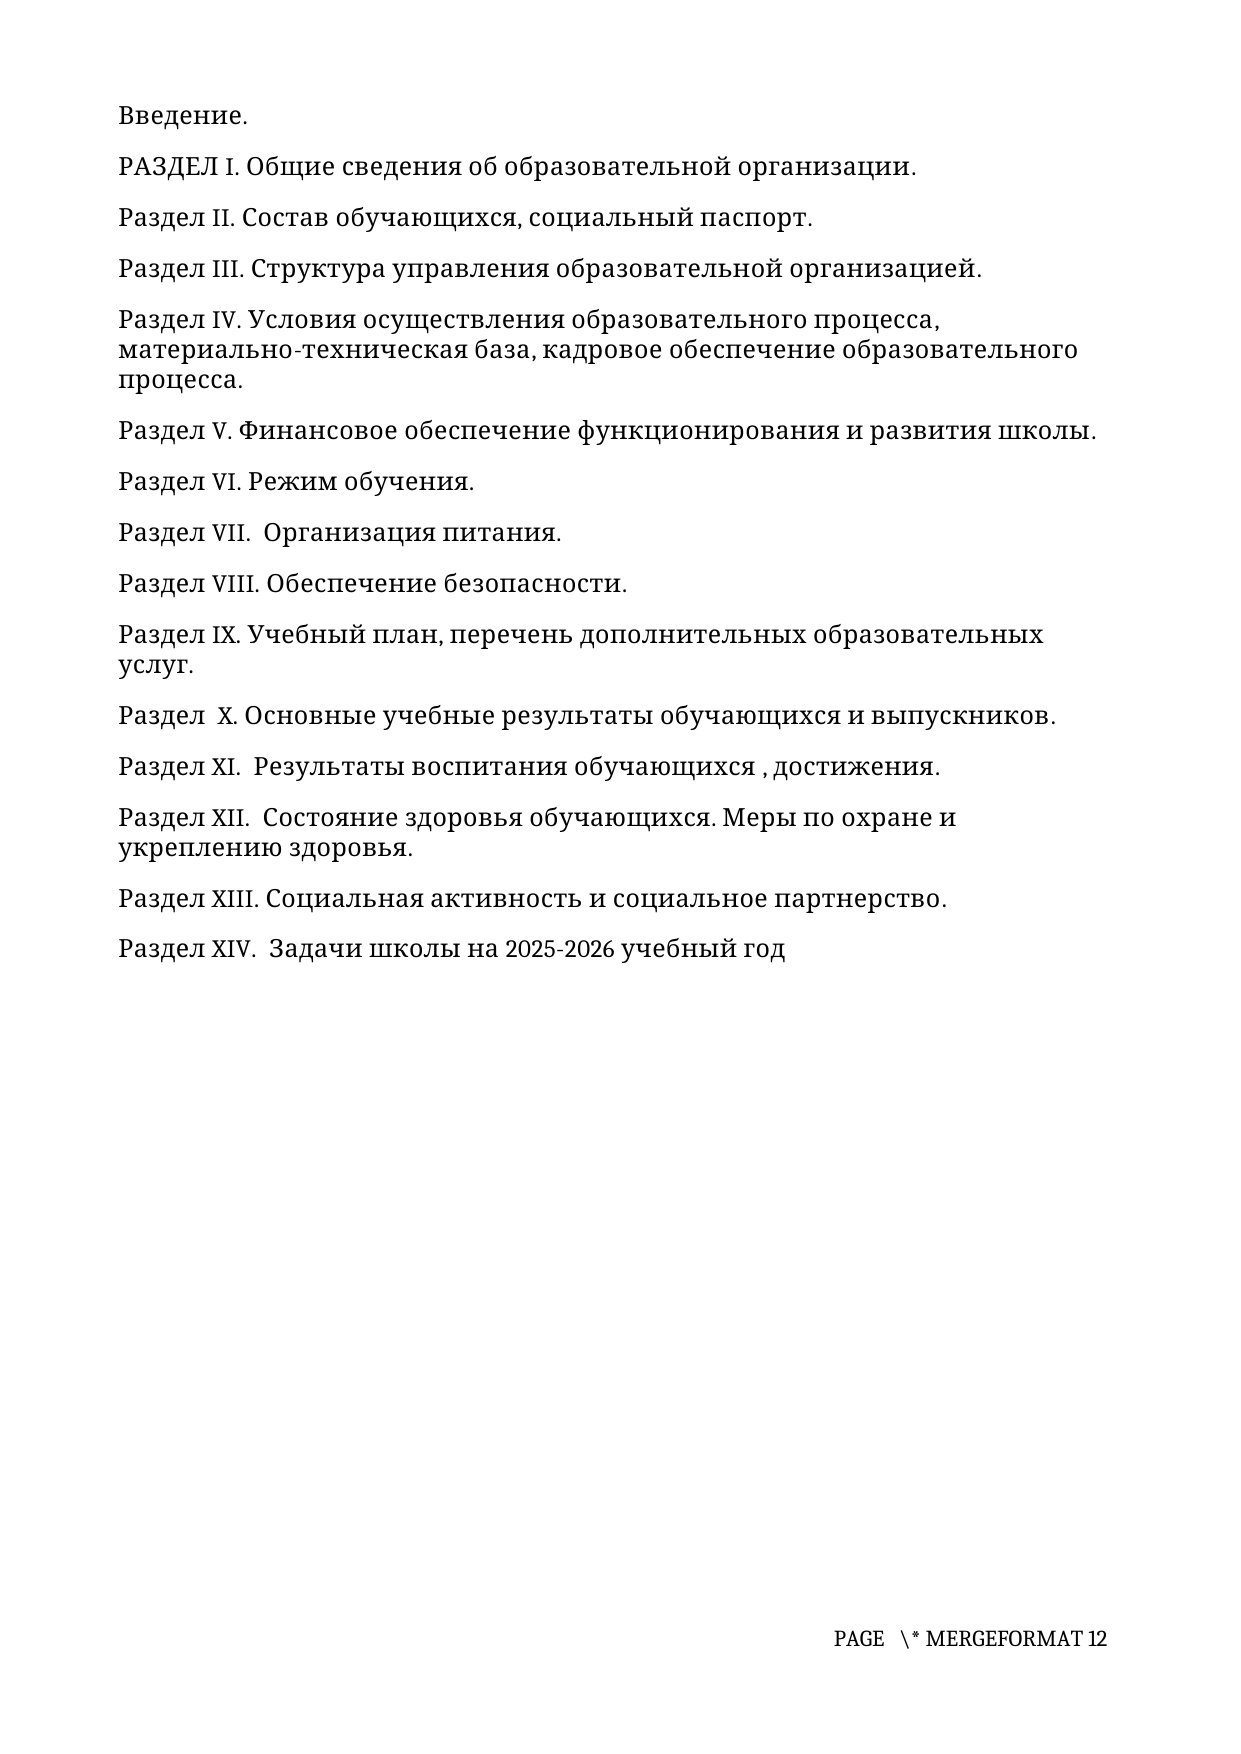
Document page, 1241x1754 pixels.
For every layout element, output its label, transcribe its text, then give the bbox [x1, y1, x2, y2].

text Раздел VI. Режим обучения. [118, 468, 1107, 496]
text Раздел III. Структура управления образовательной организацией. [118, 255, 1107, 283]
text Раздел XII. Состояние здоровья обучающихся. Меры по охране и укреплению здоровья. [118, 803, 1107, 862]
text Раздел VII. Организация питания. [118, 519, 1107, 547]
text Раздел II. Состав обучающихся, социальный паспорт. [118, 204, 1107, 232]
text Раздел XIII. Социальная активность и социальное партнерство. [118, 884, 1107, 913]
text Введение. [118, 102, 1107, 131]
text Раздел IX. Учебный план, перечень дополнительных образовательных услуг. [118, 621, 1107, 679]
text Раздел XIV. Задачи школы на 2025-2026 учебный год [118, 935, 1107, 964]
text Раздел XI. Результаты воспитания обучающихся , достижения. [118, 752, 1107, 781]
text Раздел IV. Условия осуществления образовательного процесса, материально-техническая база, кадровое обеспечение образовательного процесса. [118, 306, 1107, 394]
text РАЗДЕЛ I. Общие сведения об образовательной организации. [118, 153, 1107, 182]
text Раздел VIII. Обеспечение безопасности. [118, 569, 1107, 598]
text Раздел X. Основные учебные результаты обучающихся и выпускников. [118, 702, 1107, 730]
text Раздел V. Финансовое обеспечение функционирования и развития школы. [118, 417, 1107, 446]
